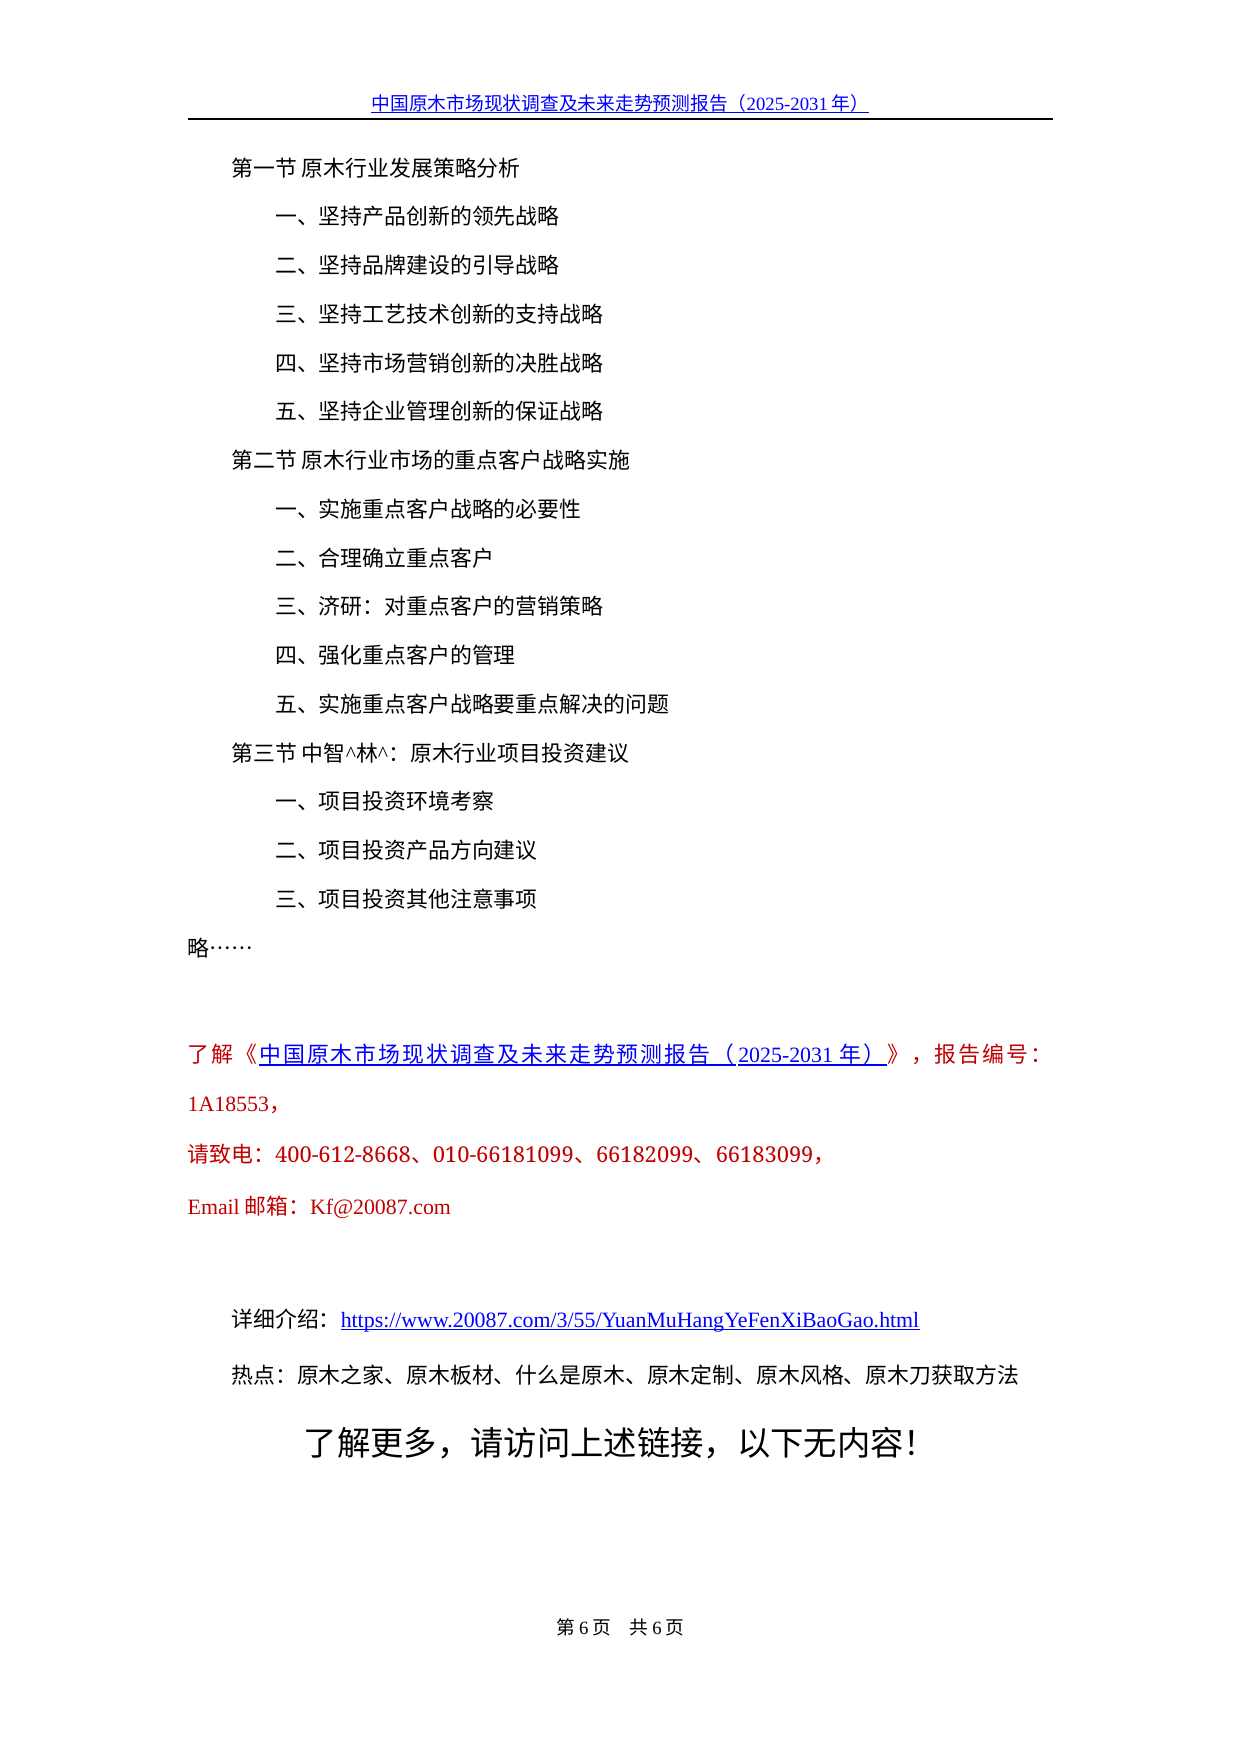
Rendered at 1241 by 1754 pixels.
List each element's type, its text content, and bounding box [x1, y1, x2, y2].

text 请致电：400-612-8668、010-66181099、66182099、66183099， [187, 1137, 1053, 1169]
text 了解《中国原木市场现状调查及未来走势预测报告（2025-2031年）》，报告编号：1A18553， [187, 1037, 1053, 1118]
title 了解更多，请访问上述链接，以下无内容！ [187, 1408, 1053, 1473]
text Email邮箱：Kf@20087.com [187, 1188, 1053, 1221]
text 热点：原木之家、原木板材、什么是原木、原木定制、原木风格、原木刀获取方法 [187, 1358, 1053, 1391]
text 详细介绍：https://www.20087.com/3/55/YuanMuHangYeFenXiBaoGao.html [187, 1301, 1053, 1334]
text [187, 150, 1053, 963]
